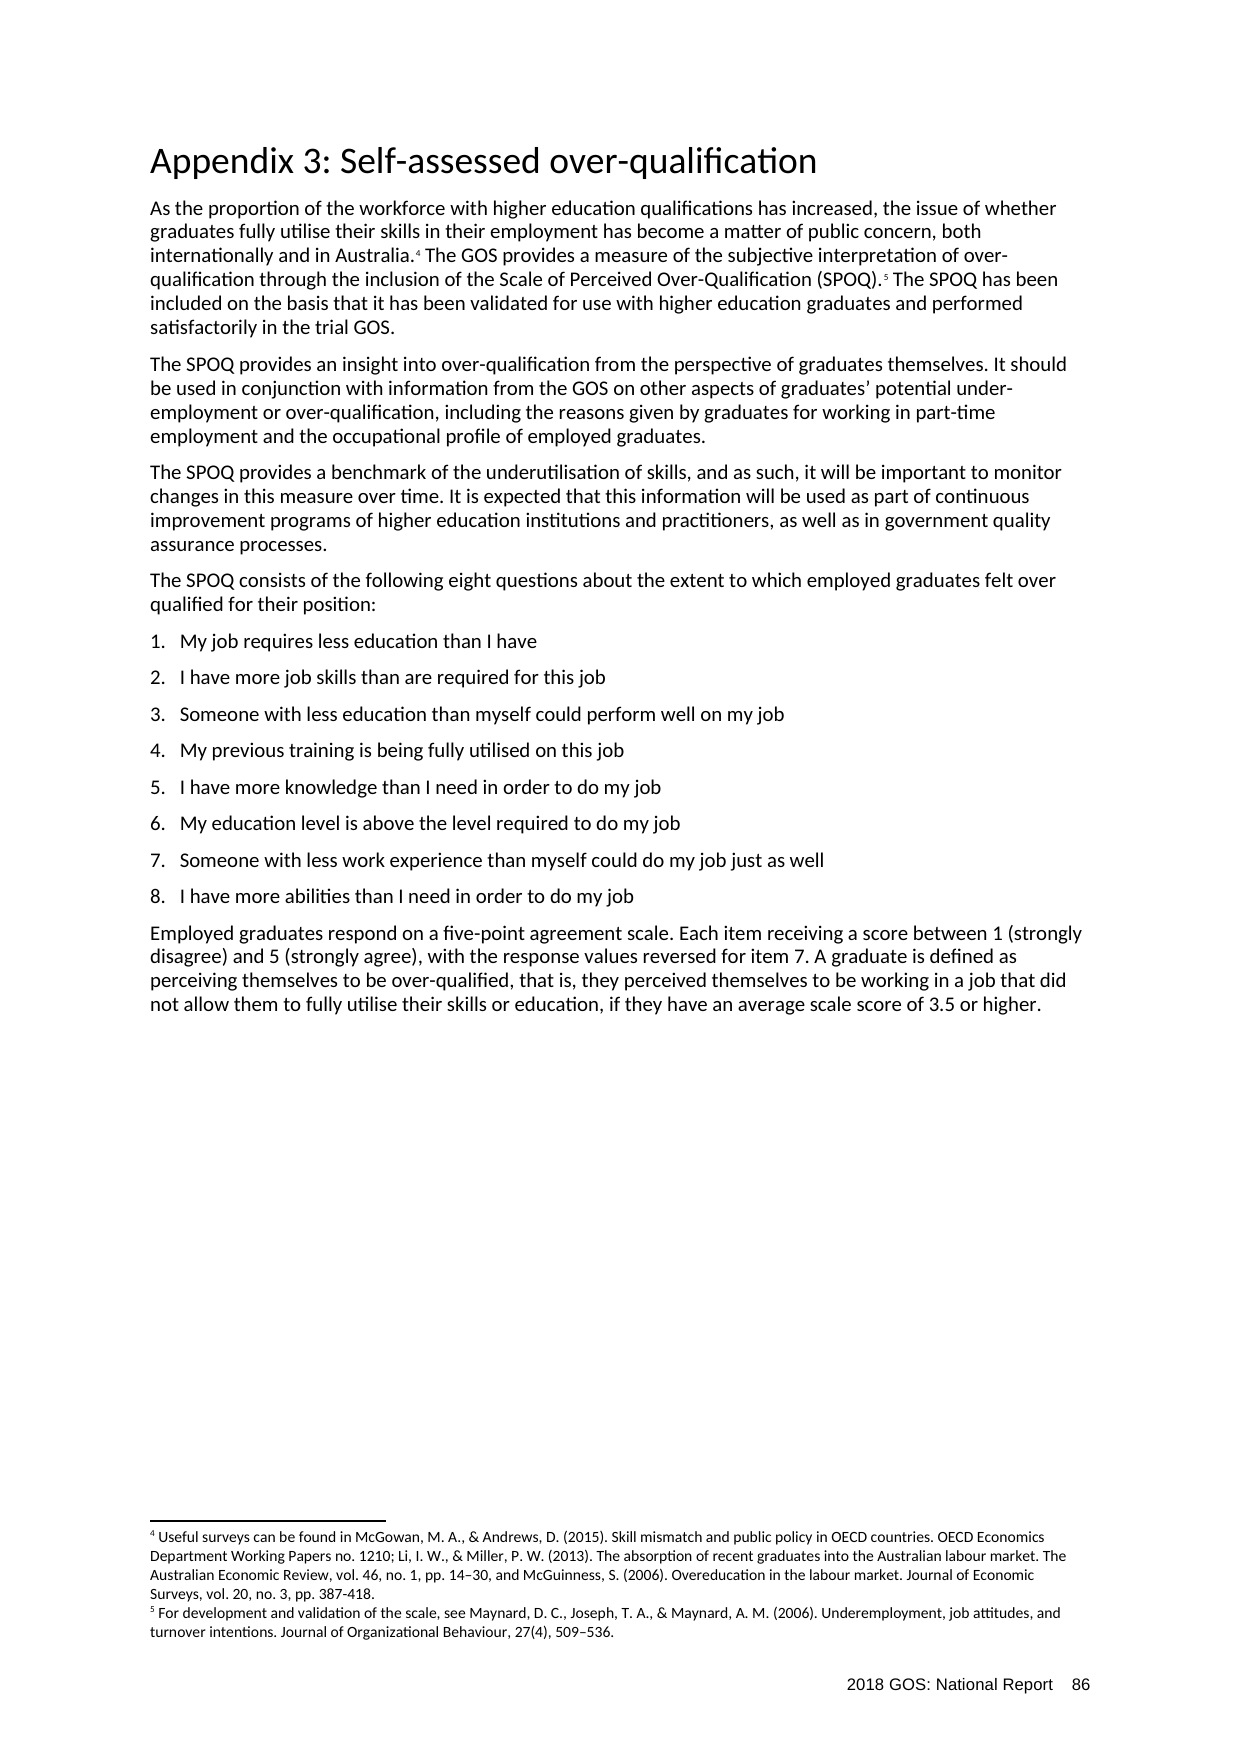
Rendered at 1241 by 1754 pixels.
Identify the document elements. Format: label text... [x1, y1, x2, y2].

text 8. I have more abilities than I need in order to do my job [150, 884, 1090, 908]
text 4. My previous training is being fully utilised on this job [150, 738, 1090, 762]
text 1. My job requires less education than I have [150, 629, 1090, 653]
text The SPOQ consists of the following eight questions about the extent to which employed graduates felt over qualified for their position: [150, 569, 1090, 617]
subtitle Appendix 3: Self-assessed over-qualification [150, 137, 1090, 183]
text 3. Someone with less education than myself could perform well on my job [150, 702, 1090, 726]
text 6. My education level is above the level required to do my job [150, 811, 1090, 835]
text Employed graduates respond on a five-point agreement scale. Each item receiving a score between 1 (strongly disagree) and 5 (strongly agree), with the response values reversed for item 7. A graduate is defined as perceiving themselves to be over-qualified, that is, they perceived themselves to be working in a job that did not allow them to fully utilise their skills or education, if they have an average scale score of 3.5 or higher. [150, 921, 1090, 1017]
text As the proportion of the workforce with higher education qualifications has increased, the issue of whether graduates fully utilise their skills in their employment has become a matter of public concern, both internationally and in Australia. The GOS provides a measure of the subjective interpretation of over-qualification through the inclusion of the Scale of Perceived Over-Qualification (SPOQ). The SPOQ has been included on the basis that it has been validated for use with higher education graduates and performed satisfactorily in the trial GOS. [150, 196, 1090, 339]
text 5. I have more knowledge than I need in order to do my job [150, 775, 1090, 799]
text 2. I have more job skills than are required for this job [150, 666, 1090, 689]
text The SPOQ provides an insight into over-qualification from the perspective of graduates themselves. It should be used in conjunction with information from the GOS on other aspects of graduates’ potential under-employment or over-qualification, including the reasons given by graduates for working in part-time employment and the occupational profile of employed graduates. [150, 352, 1090, 448]
text The SPOQ provides a benchmark of the underutilisation of skills, and as such, it will be important to monitor changes in this measure over time. It is expected that this information will be used as part of continuous improvement programs of higher education institutions and practitioners, as well as in government quality assurance processes. [150, 460, 1090, 556]
text 7. Someone with less work experience than myself could do my job just as well [150, 848, 1090, 872]
